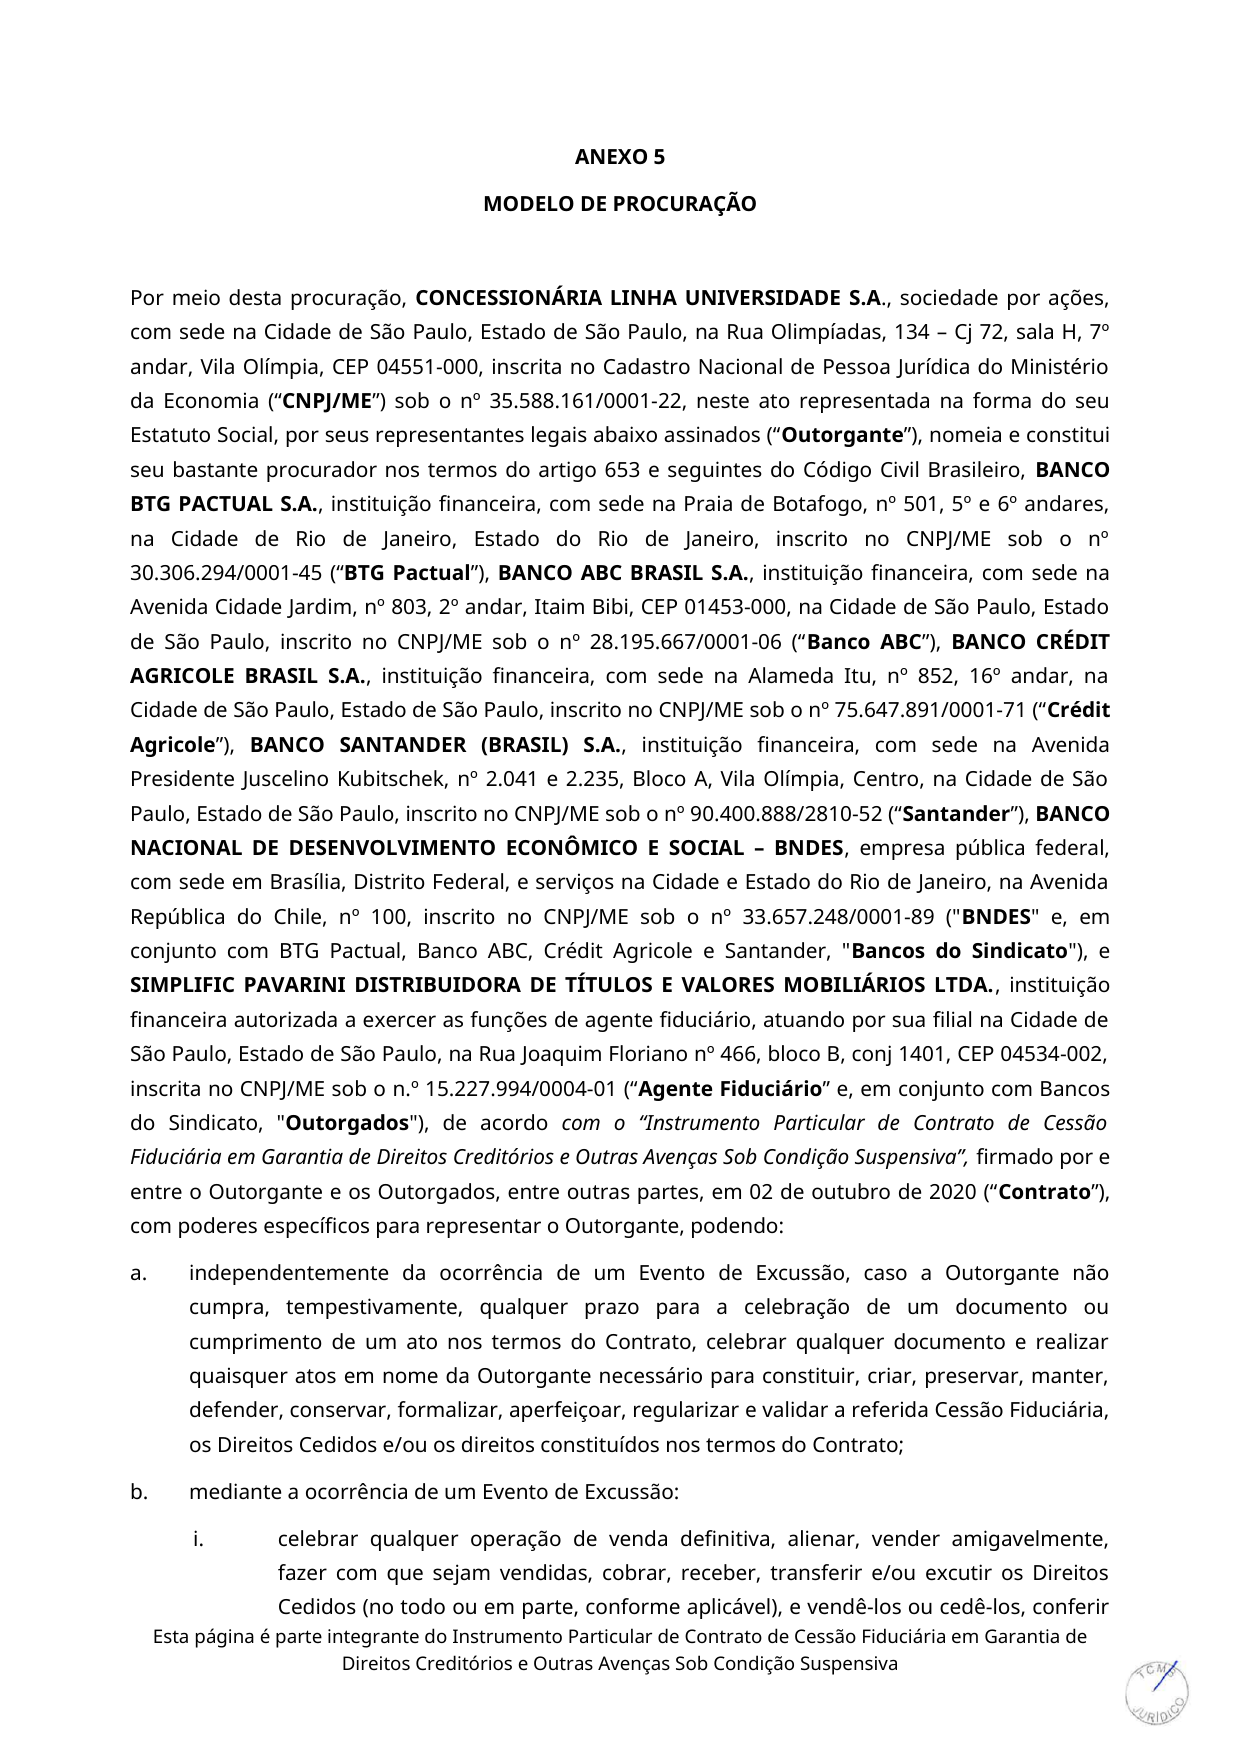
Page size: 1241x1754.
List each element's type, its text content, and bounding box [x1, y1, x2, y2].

text ANEXO 5 [130, 142, 1110, 171]
picture [1110, 1649, 1202, 1728]
subtitle Por meio desta procuração, CONCESSIONÁRIA LINHA UNIVERSIDADE S.A., sociedade por ações, com sede na Cidade de São Paulo, Estado de São Paulo, na Rua Olimpíadas, 134 – Cj 72, sala H, 7º andar, Vila Olímpia, CEP 04551-000, inscrita no Cadastro Nacional de Pessoa Jurídica do Ministério da Economia (“CNPJ/ME”) sob o nº 35.588.161/0001-22, neste ato representada na forma do seu Estatuto Social, por seus representantes legais abaixo assinados (“Outorgante”), nomeia e constitui seu bastante procurador nos termos do artigo 653 e seguintes do Código Civil Brasileiro, BANCO BTG PACTUAL S.A., instituição financeira, com sede na Praia de Botafogo, nº 501, 5º e 6º andares, na Cidade de Rio de Janeiro, Estado do Rio de Janeiro, inscrito no CNPJ/ME sob o nº 30.306.294/0001-45 (“BTG Pactual”), BANCO ABC BRASIL S.A., instituição financeira, com sede na Avenida Cidade Jardim, nº 803, 2º andar, Itaim Bibi, CEP 01453-000, na Cidade de São Paulo, Estado de São Paulo, inscrito no CNPJ/ME sob o nº 28.195.667/0001-06 (“Banco ABC”), BANCO CRÉDIT AGRICOLE BRASIL S.A., instituição financeira, com sede na Alameda Itu, nº 852, 16º andar, na Cidade de São Paulo, Estado de São Paulo, inscrito no CNPJ/ME sob o nº 75.647.891/0001-71 (“Crédit Agricole”), BANCO SANTANDER (BRASIL) S.A., instituição financeira, com sede na Avenida Presidente Juscelino Kubitschek, nº 2.041 e 2.235, Bloco A, Vila Olímpia, Centro, na Cidade de São Paulo, Estado de São Paulo, inscrito no CNPJ/ME sob o nº 90.400.888/2810-52 (“Santander”), BANCO NACIONAL DE DESENVOLVIMENTO ECONÔMICO E SOCIAL – BNDES, empresa pública federal, com sede em Brasília, Distrito Federal, e serviços na Cidade e Estado do Rio de Janeiro, na Avenida República do Chile, nº 100, inscrito no CNPJ/ME sob o nº 33.657.248/0001-89 ("BNDES" e, em conjunto com BTG Pactual, Banco ABC, Crédit Agricole e Santander, "Bancos do Sindicato"), e SIMPLIFIC PAVARINI DISTRIBUIDORA DE TÍTULOS E VALORES MOBILIÁRIOS LTDA., instituição financeira autorizada a exercer as funções de agente fiduciário, atuando por sua filial na Cidade de São Paulo, Estado de São Paulo, na Rua Joaquim Floriano nº 466, bloco B, conj 1401, CEP 04534-002, inscrita no CNPJ/ME sob o n.º 15.227.994/0004-01 (“Agente Fiduciário” e, em conjunto com Bancos do Sindicato, "Outorgados"), de acordo com o “Instrumento Particular de Contrato de Cessão Fiduciária em Garantia de Direitos Creditórios e Outras Avenças Sob Condição Suspensiva”, firmado por e entre o Outorgante e os Outorgados, entre outras partes, em 02 de outubro de 2020 (“Contrato”), com poderes específicos para representar o Outorgante, podendo: [130, 283, 1110, 1239]
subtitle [204, 1524, 1110, 1621]
subtitle mediante a ocorrência de um Evento de Excussão: [130, 1477, 1110, 1505]
subtitle independentemente da ocorrência de um Evento de Excussão, caso a Outorgante não cumpra, tempestivamente, qualquer prazo para a celebração de um documento ou cumprimento de um ato nos termos do Contrato, celebrar qualquer documento e realizar quaisquer atos em nome da Outorgante necessário para constituir, criar, preservar, manter, defender, conservar, formalizar, aperfeiçoar, regularizar e validar a referida Cessão Fiduciária, os Direitos Cedidos e/ou os direitos constituídos nos termos do Contrato; [130, 1258, 1110, 1458]
text MODELO DE PROCURAÇÃO [130, 189, 1110, 218]
